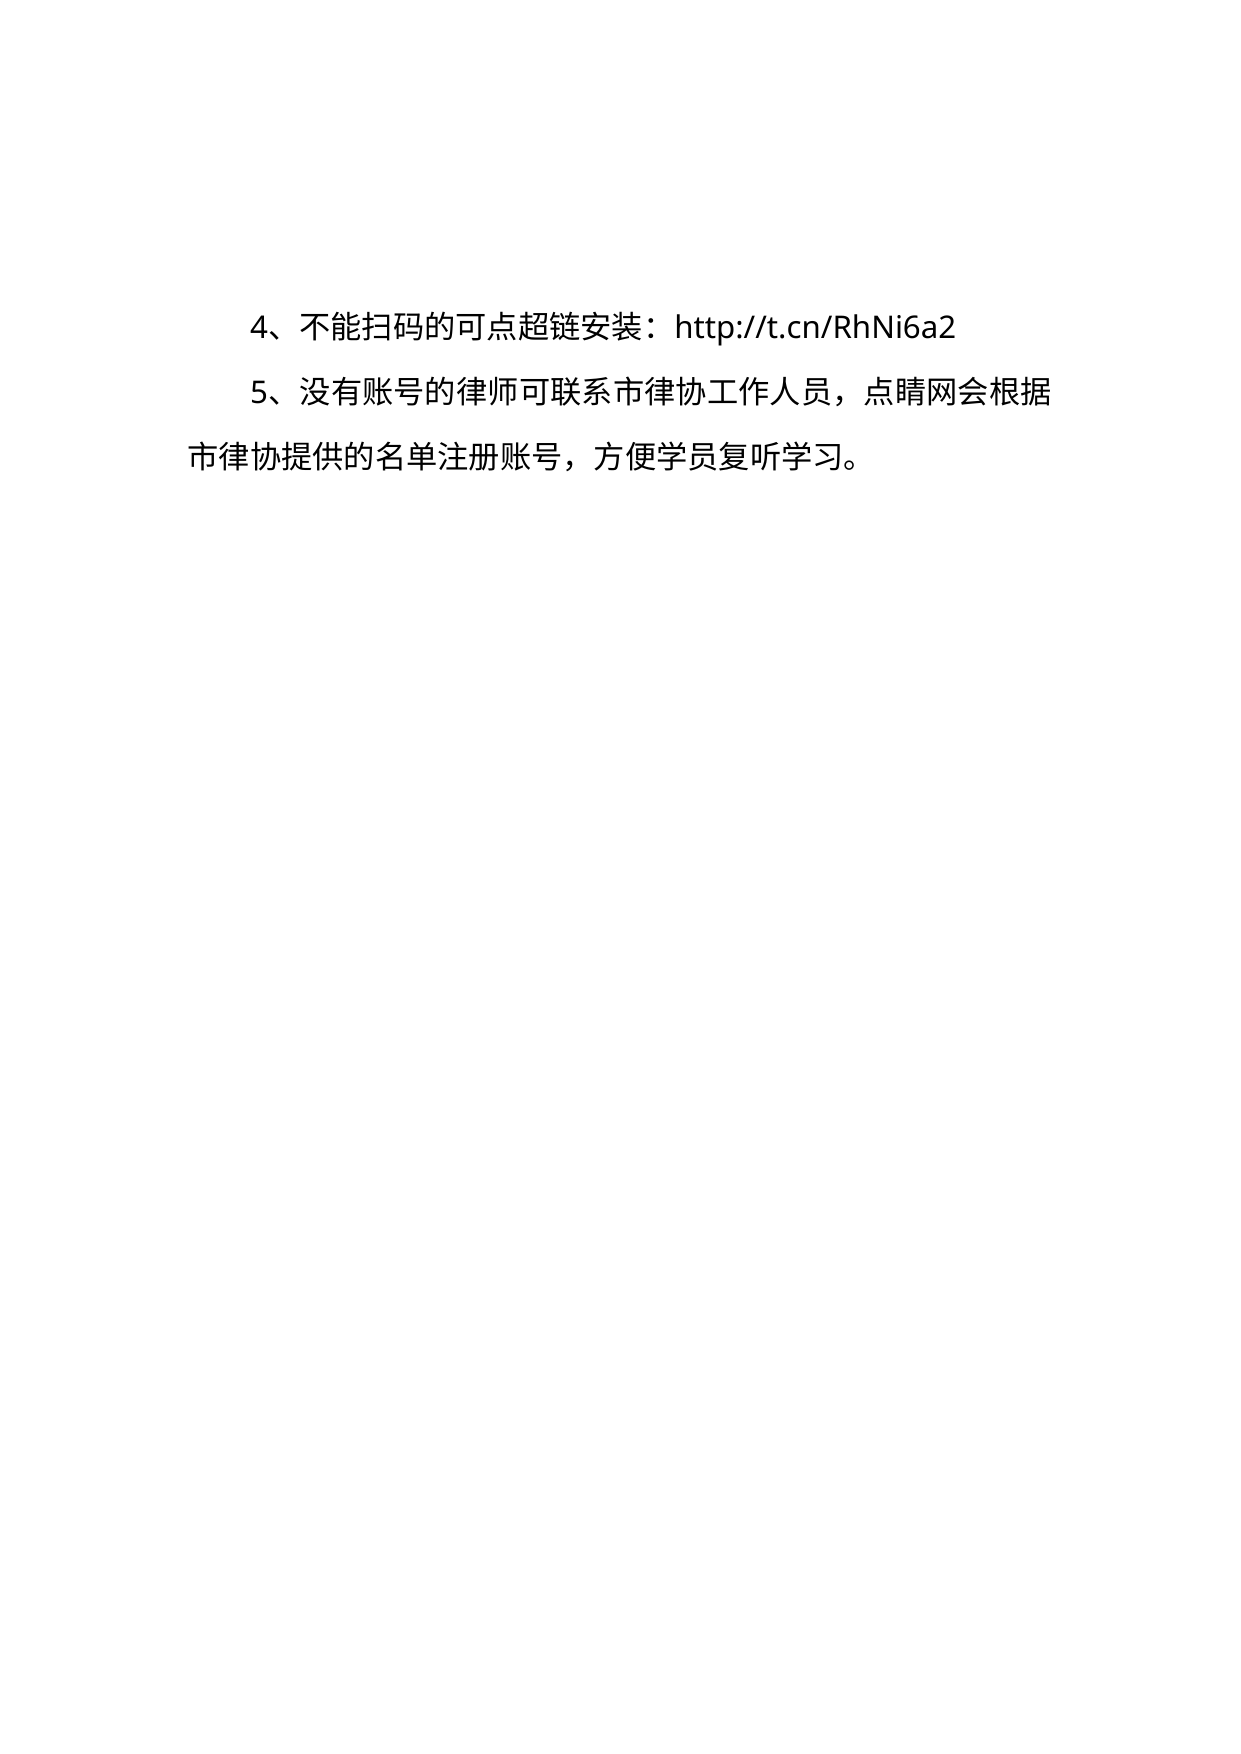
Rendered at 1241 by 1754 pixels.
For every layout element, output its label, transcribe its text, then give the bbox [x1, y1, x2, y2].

text 4、不能扫码的可点超链安装：http://t.cn/RhNi6a2 [187, 292, 1053, 357]
text 5、没有账号的律师可联系市律协工作人员，点睛网会根据市律协提供的名单注册账号，方便学员复听学习。 [187, 357, 1053, 487]
